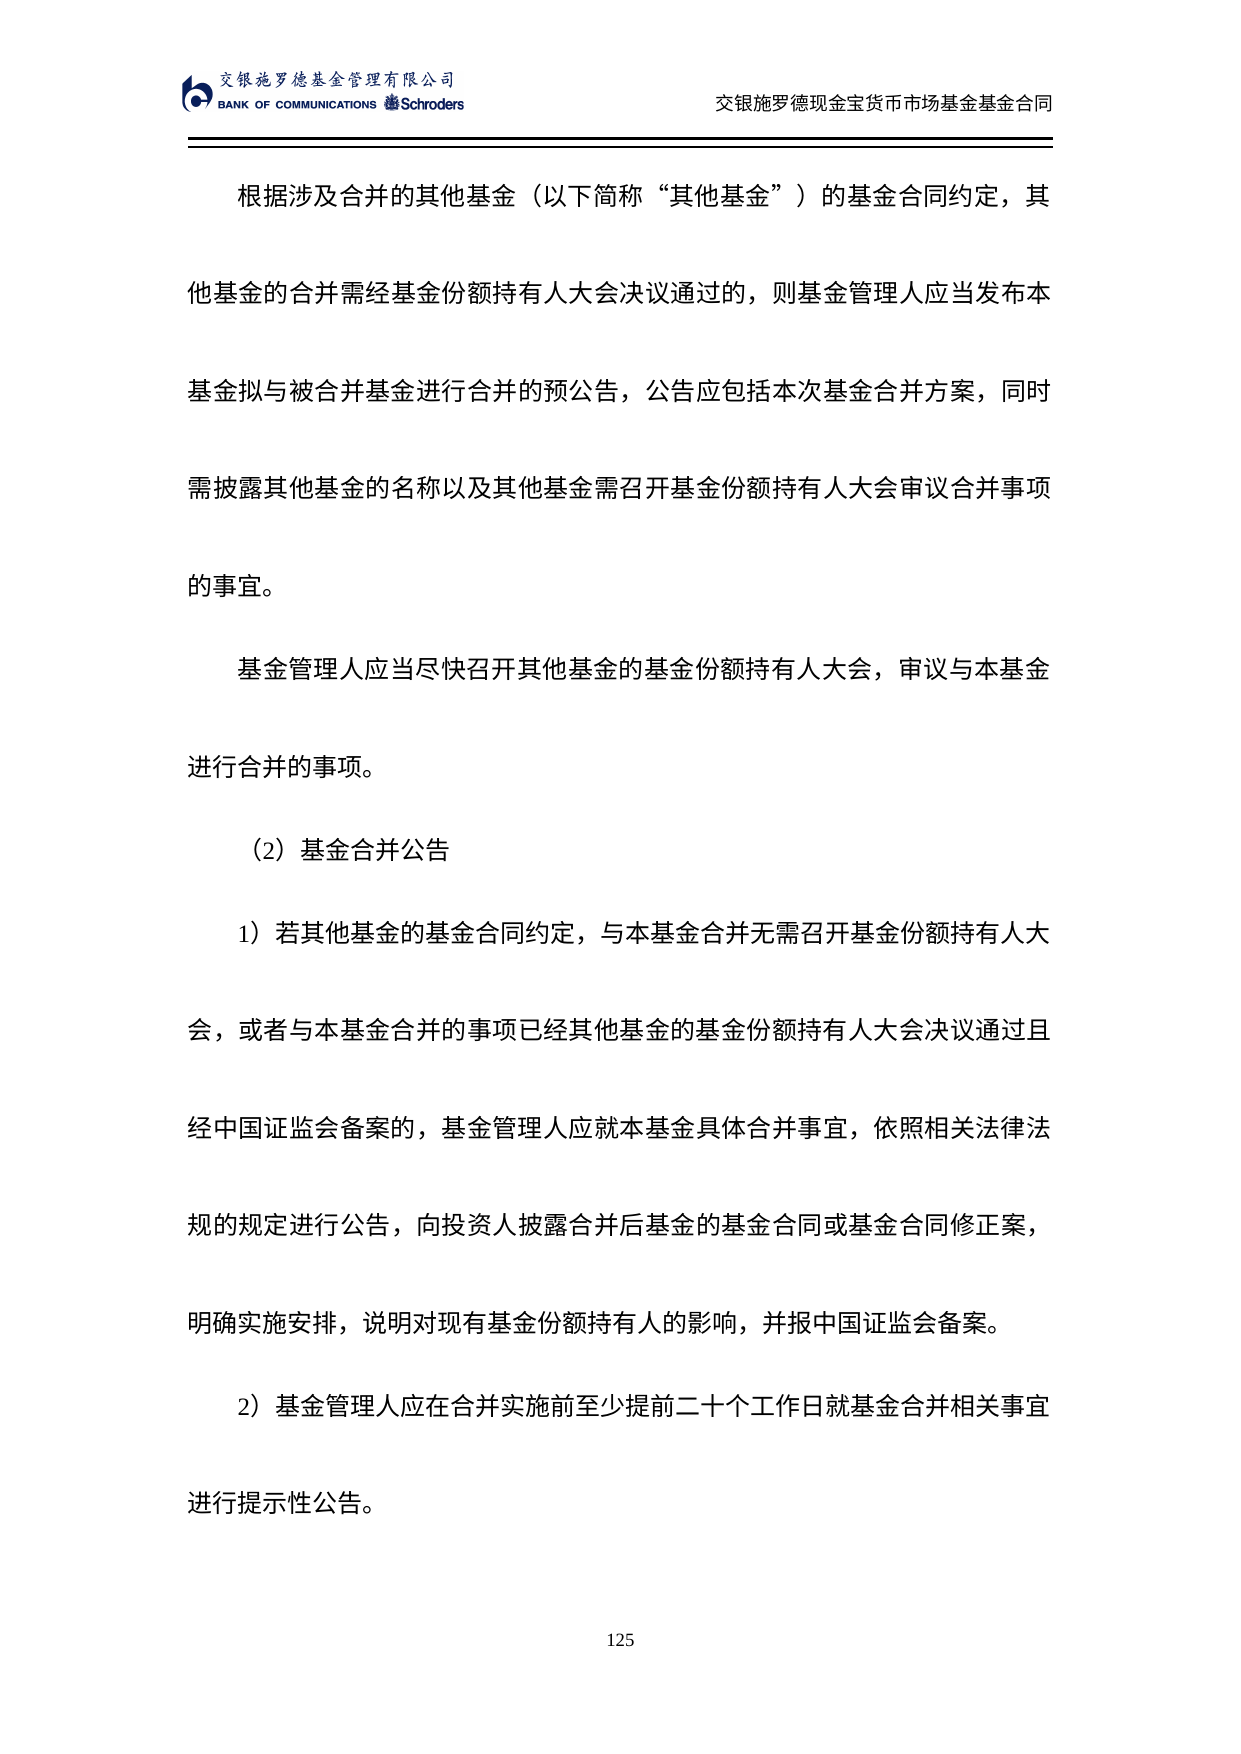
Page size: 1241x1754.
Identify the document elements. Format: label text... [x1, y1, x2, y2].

text （2）基金合并公告 [187, 816, 1053, 881]
text 根据涉及合并的其他基金（以下简称“其他基金”）的基金合同约定，其他基金的合并需经基金份额持有人大会决议通过的，则基金管理人应当发布本基金拟与被合并基金进行合并的预公告，公告应包括本次基金合并方案，同时需披露其他基金的名称以及其他基金需召开基金份额持有人大会审议合并事项的事宜。 [187, 162, 1053, 617]
text 2）基金管理人应在合并实施前至少提前二十个工作日就基金合并相关事宜进行提示性公告。 [187, 1372, 1053, 1534]
text 1）若其他基金的基金合同约定，与本基金合并无需召开基金份额持有人大会，或者与本基金合并的事项已经其他基金的基金份额持有人大会决议通过且经中国证监会备案的，基金管理人应就本基金具体合并事宜，依照相关法律法规的规定进行公告，向投资人披露合并后基金的基金合同或基金合同修正案，明确实施安排，说明对现有基金份额持有人的影响，并报中国证监会备案。 [187, 899, 1053, 1354]
picture [182, 71, 464, 112]
text 基金管理人应当尽快召开其他基金的基金份额持有人大会，审议与本基金进行合并的事项。 [187, 635, 1053, 798]
